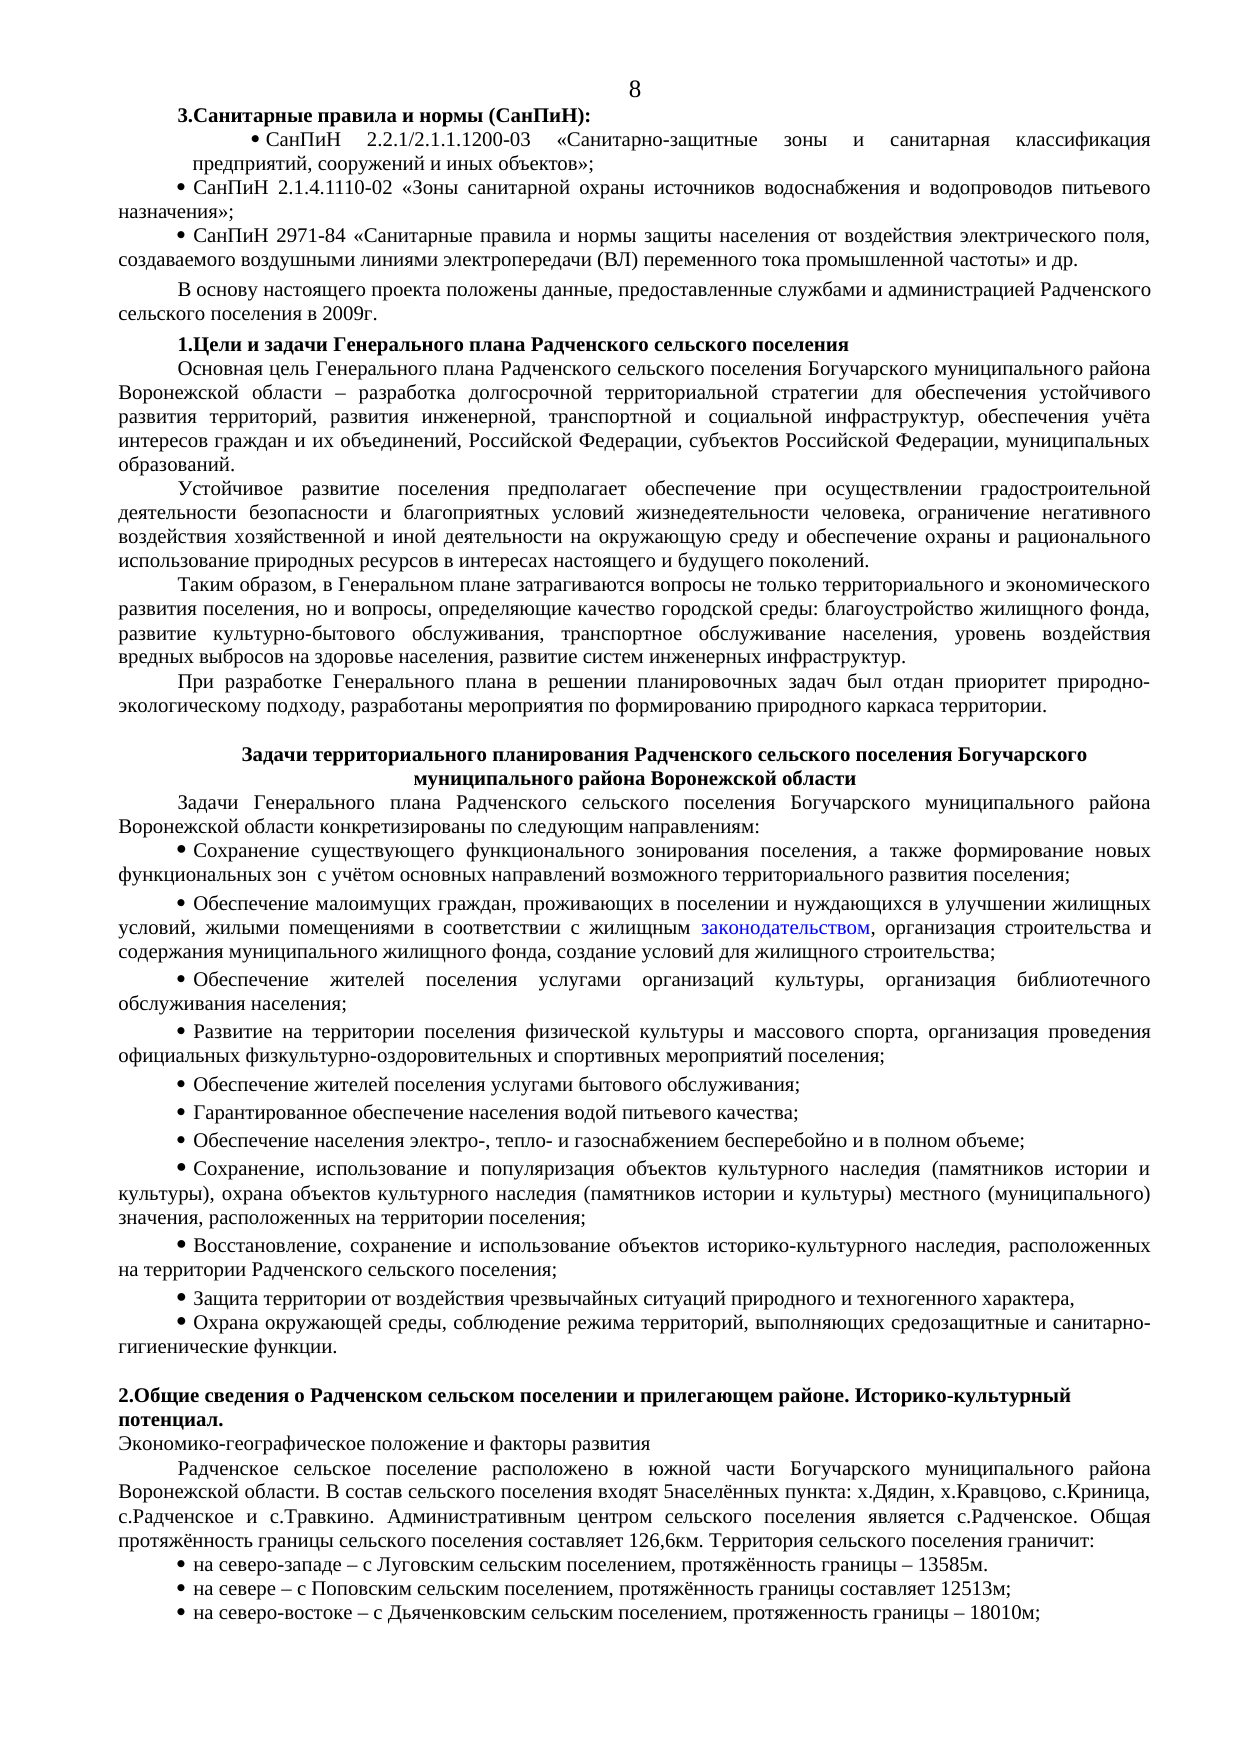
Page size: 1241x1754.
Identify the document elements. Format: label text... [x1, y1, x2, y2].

text Задачи территориального планирования Радченского сельского поселения Богучарского муниципального района Воронежской области [118, 742, 1152, 790]
text Таким образом, в Генеральном плане затрагиваются вопросы не только территориального и экономического развития поселения, но и вопросы, определяющие качество городской среды: благоустройство жилищного фонда, развитие культурно-бытового обслуживания, транспортное обслуживание населения, уровень воздействия вредных выбросов на здоровье населения, развитие систем инженерных инфраструктур. [118, 572, 1152, 668]
list Гарантированное обеспечение населения водой питьевого качества; [118, 1100, 1152, 1124]
list Сохранение существующего функционального зонирования поселения, а также формирование новых функциональных зон с учётом основных направлений возможного территориального развития поселения; [118, 838, 1152, 886]
text 3.Санитарные правила и нормы (СанПиН): [118, 103, 1152, 127]
text Экономико-географическое положение и факторы развития [118, 1431, 1152, 1455]
list СанПиН 2.1.4.1110-02 «Зоны санитарной охраны источников водоснабжения и водопроводов питьевого назначения»; [118, 175, 1152, 223]
list Обеспечение малоимущих граждан, проживающих в поселении и нуждающихся в улучшении жилищных условий, жилыми помещениями в соответствии с жилищным законодательством, организация строительства и содержания муниципального жилищного фонда, создание условий для жилищного строительства; [118, 891, 1152, 963]
list СанПиН 2.2.1/2.1.1.1200-03 «Санитарно-защитные зоны и санитарная классификация предприятий, сооружений и иных объектов»; [192, 127, 1152, 175]
list Защита территории от воздействия чрезвычайных ситуаций природного и техногенного характера, [118, 1285, 1152, 1310]
list Обеспечение жителей поселения услугами бытового обслуживания; [118, 1071, 1152, 1096]
text Задачи Генерального плана Радченского сельского поселения Богучарского муниципального района Воронежской области конкретизированы по следующим направлениям: [118, 790, 1152, 838]
text 2.Общие сведения о Радченском сельском поселении и прилегающем районе. Историко-культурный потенциал. [118, 1383, 1152, 1431]
text 1.Цели и задачи Генерального плана Радченского сельского поселения [118, 332, 1152, 356]
text В основу настоящего проекта положены данные, предоставленные службами и администрацией Радченского сельского поселения в 2009г. [118, 277, 1152, 325]
list Обеспечение жителей поселения услугами организаций культуры, организация библиотечного обслуживания населения; [118, 967, 1152, 1015]
list СанПиН 2971-84 «Санитарные правила и нормы защиты населения от воздействия электрического поля, создаваемого воздушными линиями электропередачи (ВЛ) переменного тока промышленной частоты» и др. [118, 223, 1152, 271]
list Обеспечение населения электро-, тепло- и газоснабжением бесперебойно и в полном объеме; [118, 1128, 1152, 1152]
list Сохранение, использование и популяризация объектов культурного наследия (памятников истории и культуры), охрана объектов культурного наследия (памятников истории и культуры) местного (муниципального) значения, расположенных на территории поселения; [118, 1156, 1152, 1229]
list Развитие на территории поселения физической культуры и массового спорта, организация проведения официальных физкультурно-оздоровительных и спортивных мероприятий поселения; [118, 1019, 1152, 1067]
text Устойчивое развитие поселения предполагает обеспечение при осуществлении градостроительной деятельности безопасности и благоприятных условий жизнедеятельности человека, ограничение негативного воздействия хозяйственной и иной деятельности на окружающую среду и обеспечение охраны и рационального использование природных ресурсов в интересах настоящего и будущего поколений. [118, 476, 1152, 572]
list Охрана окружающей среды, соблюдение режима территорий, выполняющих средозащитные и санитарно-гигиенические функции. [118, 1310, 1152, 1358]
list на северо-востоке – с Дьяченковским сельским поселением, протяженность границы – 18010м; [118, 1600, 1152, 1624]
list на северо-западе – с Луговским сельским поселением, протяжённость границы – 13585м. [118, 1552, 1152, 1576]
text При разработке Генерального плана в решении планировочных задач был отдан приоритет природно-экологическому подходу, разработаны мероприятия по формированию природного каркаса территории. [118, 668, 1152, 717]
list на севере – с Поповским сельским поселением, протяжённость границы составляет 12513м; [118, 1576, 1152, 1600]
text Основная цель Генерального плана Радченского сельского поселения Богучарского муниципального района Воронежской области – разработка долгосрочной территориальной стратегии для обеспечения устойчивого развития территорий, развития инженерной, транспортной и социальной инфраструктур, обеспечения учёта интересов граждан и их объединений, Российской Федерации, субъектов Российской Федерации, муниципальных образований. [118, 356, 1152, 476]
list Восстановление, сохранение и использование объектов историко-культурного наследия, расположенных на территории Радченского сельского поселения; [118, 1233, 1152, 1281]
text Радченское сельское поселение расположено в южной части Богучарского муниципального района Воронежской области. В состав сельского поселения входят 5населённых пункта: х.Дядин, х.Кравцово, с.Криница, с.Радченское и с.Травкино. Административным центром сельского поселения является с.Радченское. Общая протяжённость границы сельского поселения составляет 126,6км. Территория сельского поселения граничит: [118, 1455, 1152, 1552]
